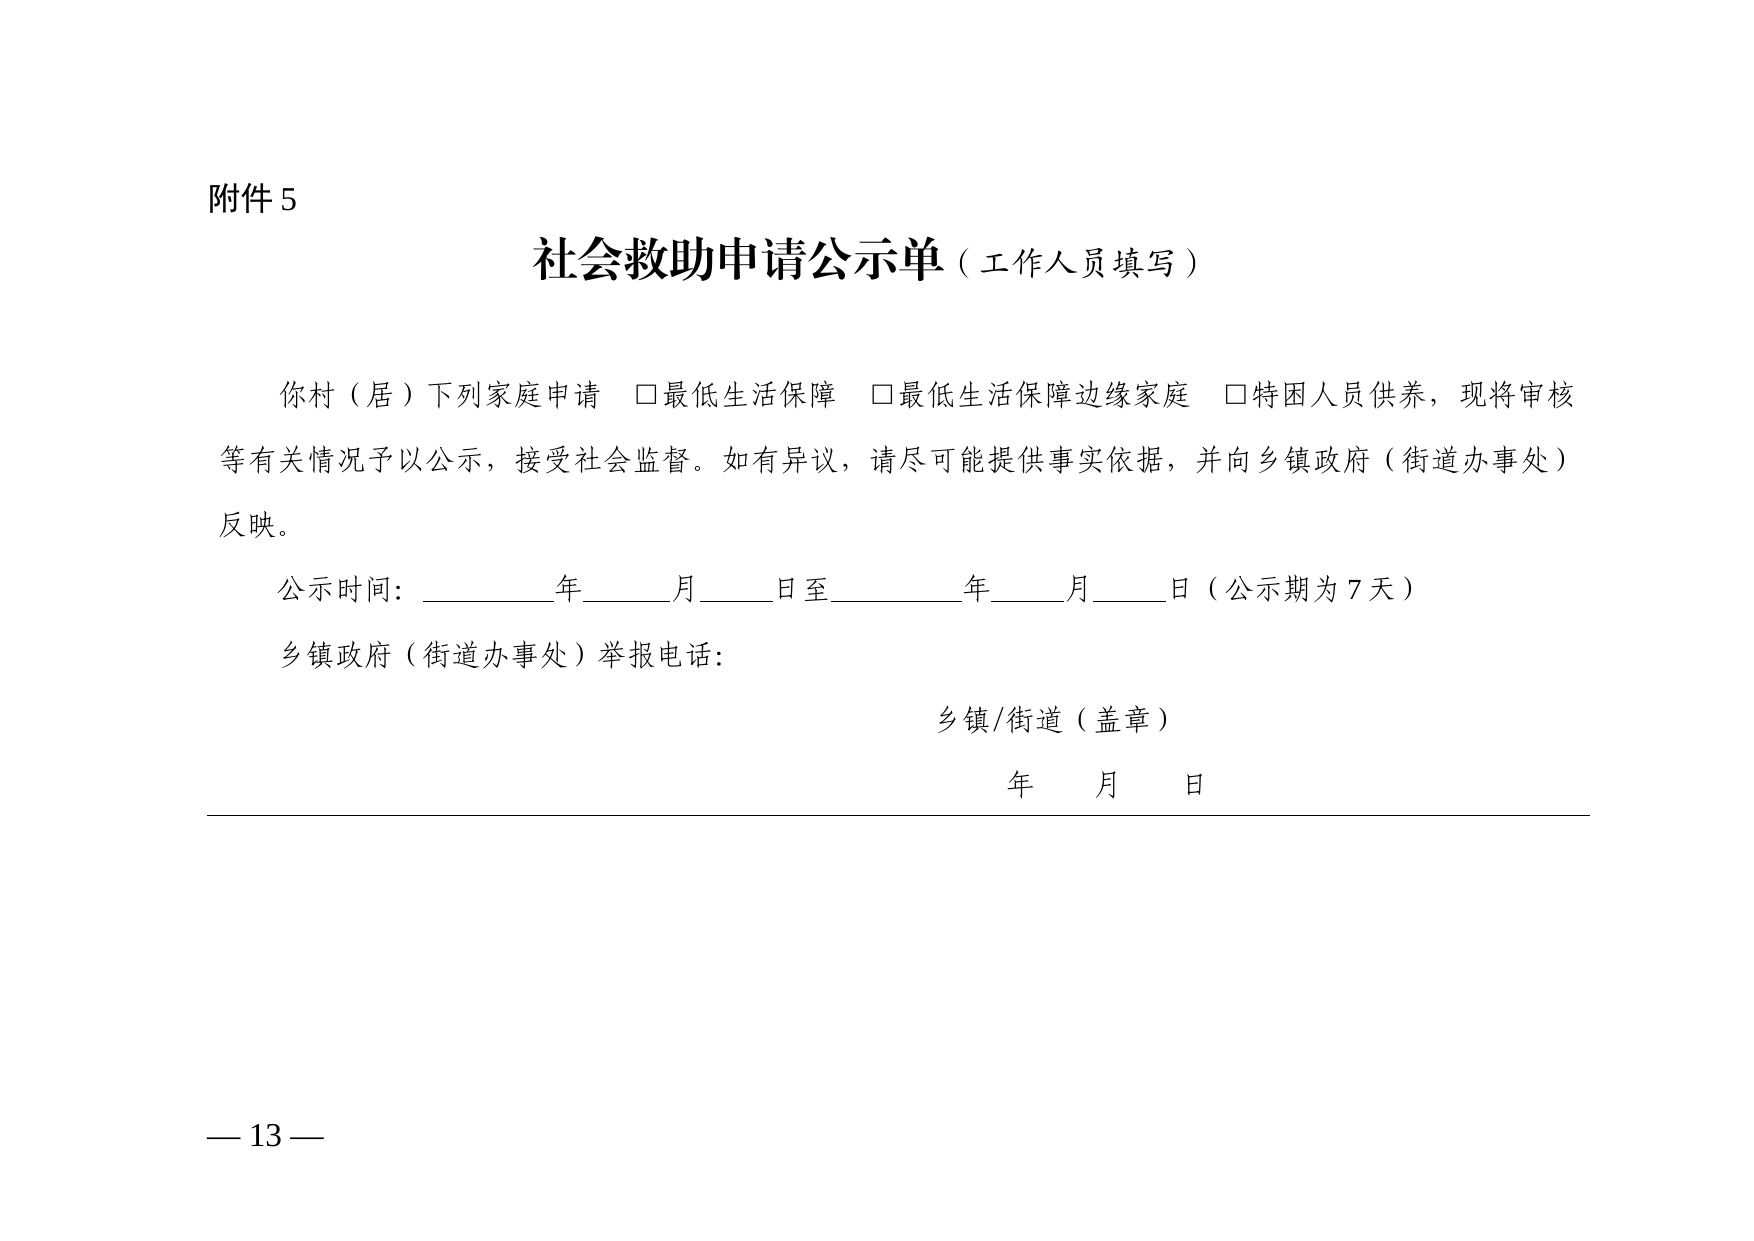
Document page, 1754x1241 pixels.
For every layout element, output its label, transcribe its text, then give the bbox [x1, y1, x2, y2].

table_header 你村（居）下列家庭申请 □最低生活保障 □最低生活保障边缘家庭 □特困人员供养，现将审核等有关情况予以公示，接受社会监督。如有异议，请尽可能提供事实依据，并向乡镇政府（街道办事处）反映。 公示时间： 年 月 日至 年 月 日（公示期为7天） 乡镇政府（街道办事处）举报电话： 乡镇/街道（盖章） 年 月 日 [207, 295, 1589, 815]
text 附件5 [207, 165, 1535, 230]
text 社会救助申请公示单（工作人员填写） [207, 230, 1535, 295]
